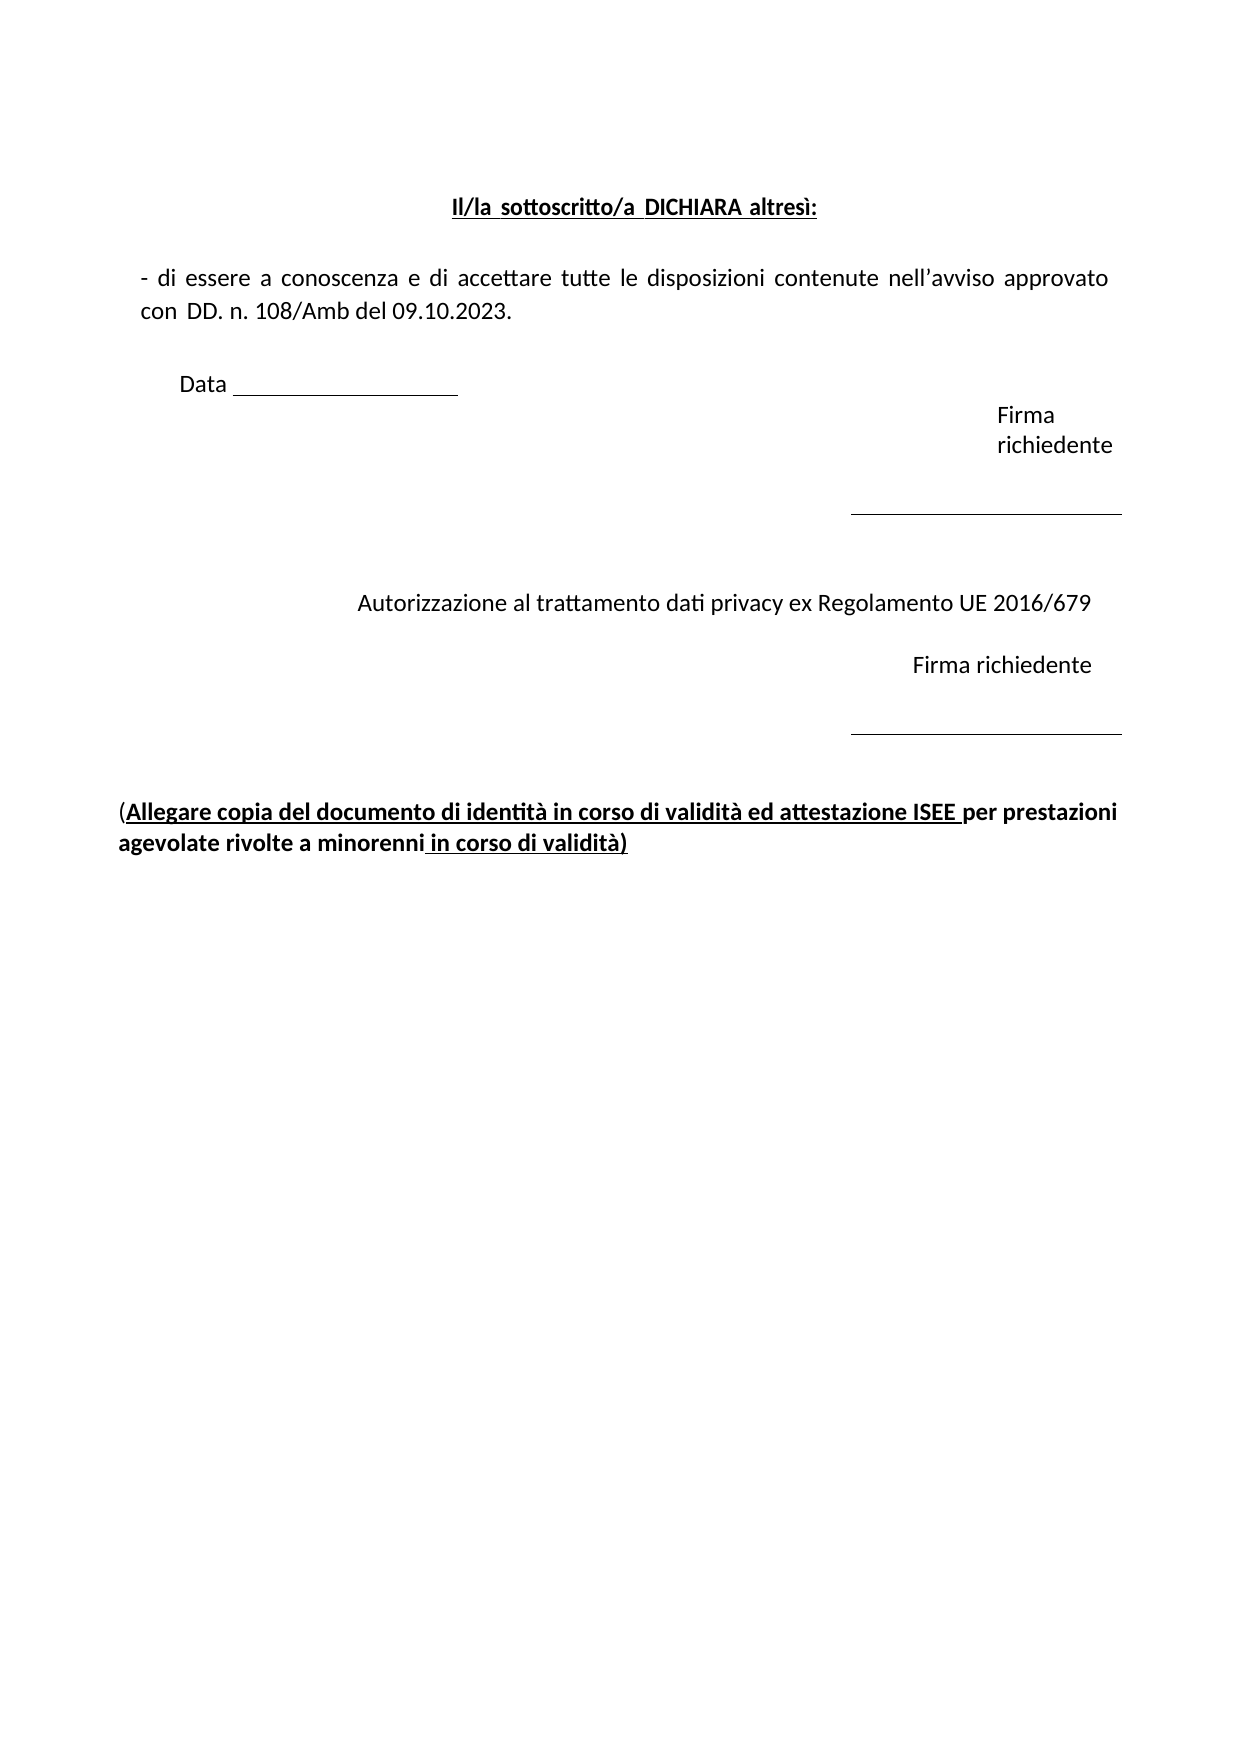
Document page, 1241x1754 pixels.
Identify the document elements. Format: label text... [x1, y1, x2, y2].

text Data [179, 368, 1122, 399]
text - di essere a conoscenza e di accettare tutte le disposizioni contenute nell’avviso approvato con DD. n. 108/Amb del 09.10.2023. [140, 262, 1122, 326]
text Firma richiedente [997, 399, 1122, 460]
text Il/la sottoscritto/a DICHIARA altresì: [239, 191, 1030, 222]
text Firma richiedente [118, 649, 1092, 680]
text Autorizzazione al trattamento dati privacy ex Regolamento UE 2016/679 [118, 587, 1091, 618]
text (Allegare copia del documento di identità in corso di validità ed attestazione ISEE per prestazioni agevolate rivolte a minorenni in corso di validità) [118, 796, 1122, 857]
